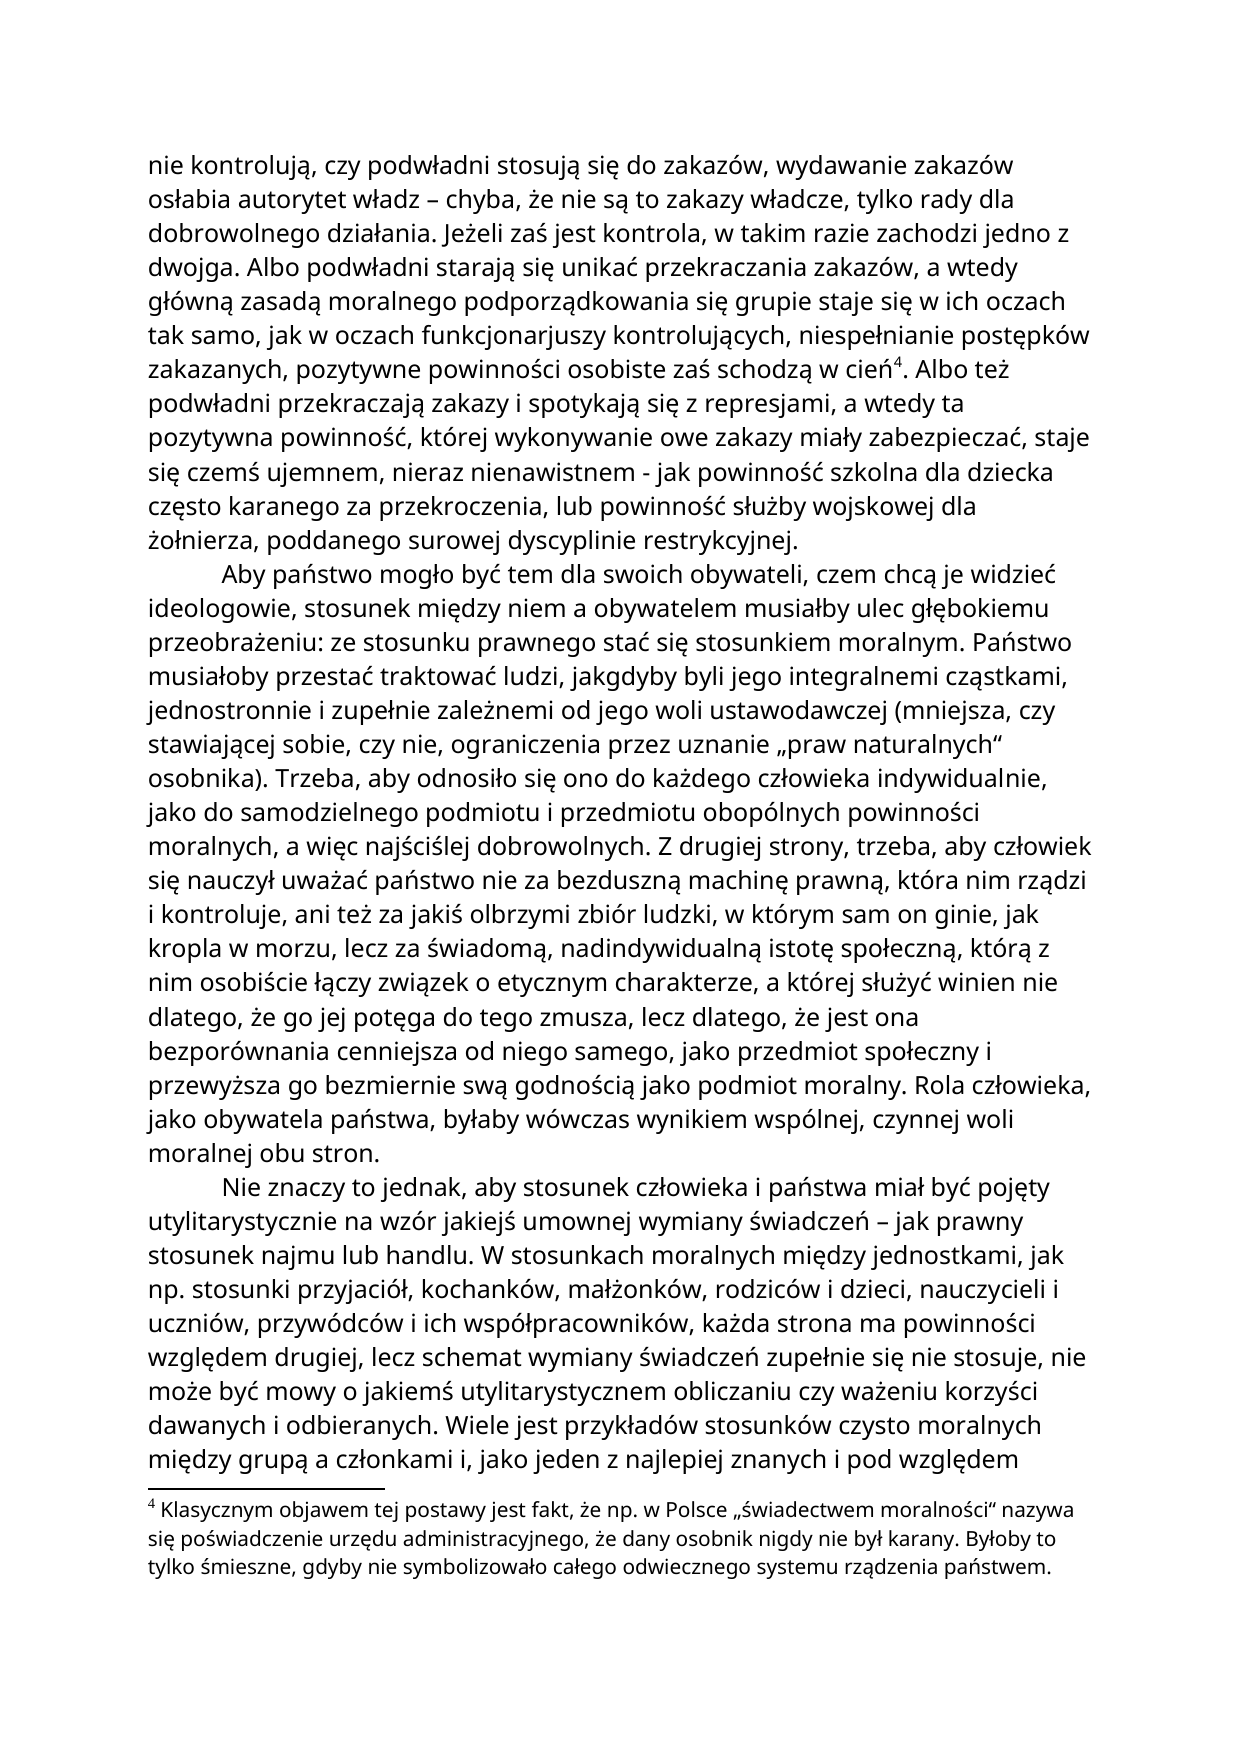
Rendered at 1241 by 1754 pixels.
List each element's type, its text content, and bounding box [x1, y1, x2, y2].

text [148, 1169, 1093, 1476]
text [148, 148, 1093, 556]
text Aby państwo mogło być tem dla swoich obywateli, czem chcą je widzieć ideologowie, stosunek między niem a obywatelem musiałby ulec głębokiemu przeobrażeniu: ze stosunku prawnego stać się stosunkiem moralnym. Państwo musiałoby przestać traktować ludzi, jakgdyby byli jego integralnemi cząstkami, jednostronnie i zupełnie zależnemi od jego woli ustawodawczej (mniejsza, czy stawiającej sobie, czy nie, ograniczenia przez uznanie „praw naturalnych“ osobnika). Trzeba, aby odnosiło się ono do każdego człowieka indywidualnie, jako do samodzielnego podmiotu i przedmiotu obopólnych powinności moralnych, a więc najściślej dobrowolnych. Z drugiej strony, trzeba, aby człowiek się nauczył uważać państwo nie za bezduszną machinę prawną, która nim rządzi i kontroluje, ani też za jakiś olbrzymi zbiór ludzki, w którym sam on ginie, jak kropla w morzu, lecz za świadomą, nadindywidualną istotę społeczną, którą z nim osobiście łączy związek o etycznym charakterze, a której służyć winien nie dlatego, że go jej potęga do tego zmusza, lecz dlatego, że jest ona bezporównania cenniejsza od niego samego, jako przedmiot społeczny i przewyższa go bezmiernie swą godnością jako podmiot moralny. Rola człowieka, jako obywatela państwa, byłaby wówczas wynikiem wspólnej, czynnej woli moralnej obu stron. [148, 556, 1093, 1169]
